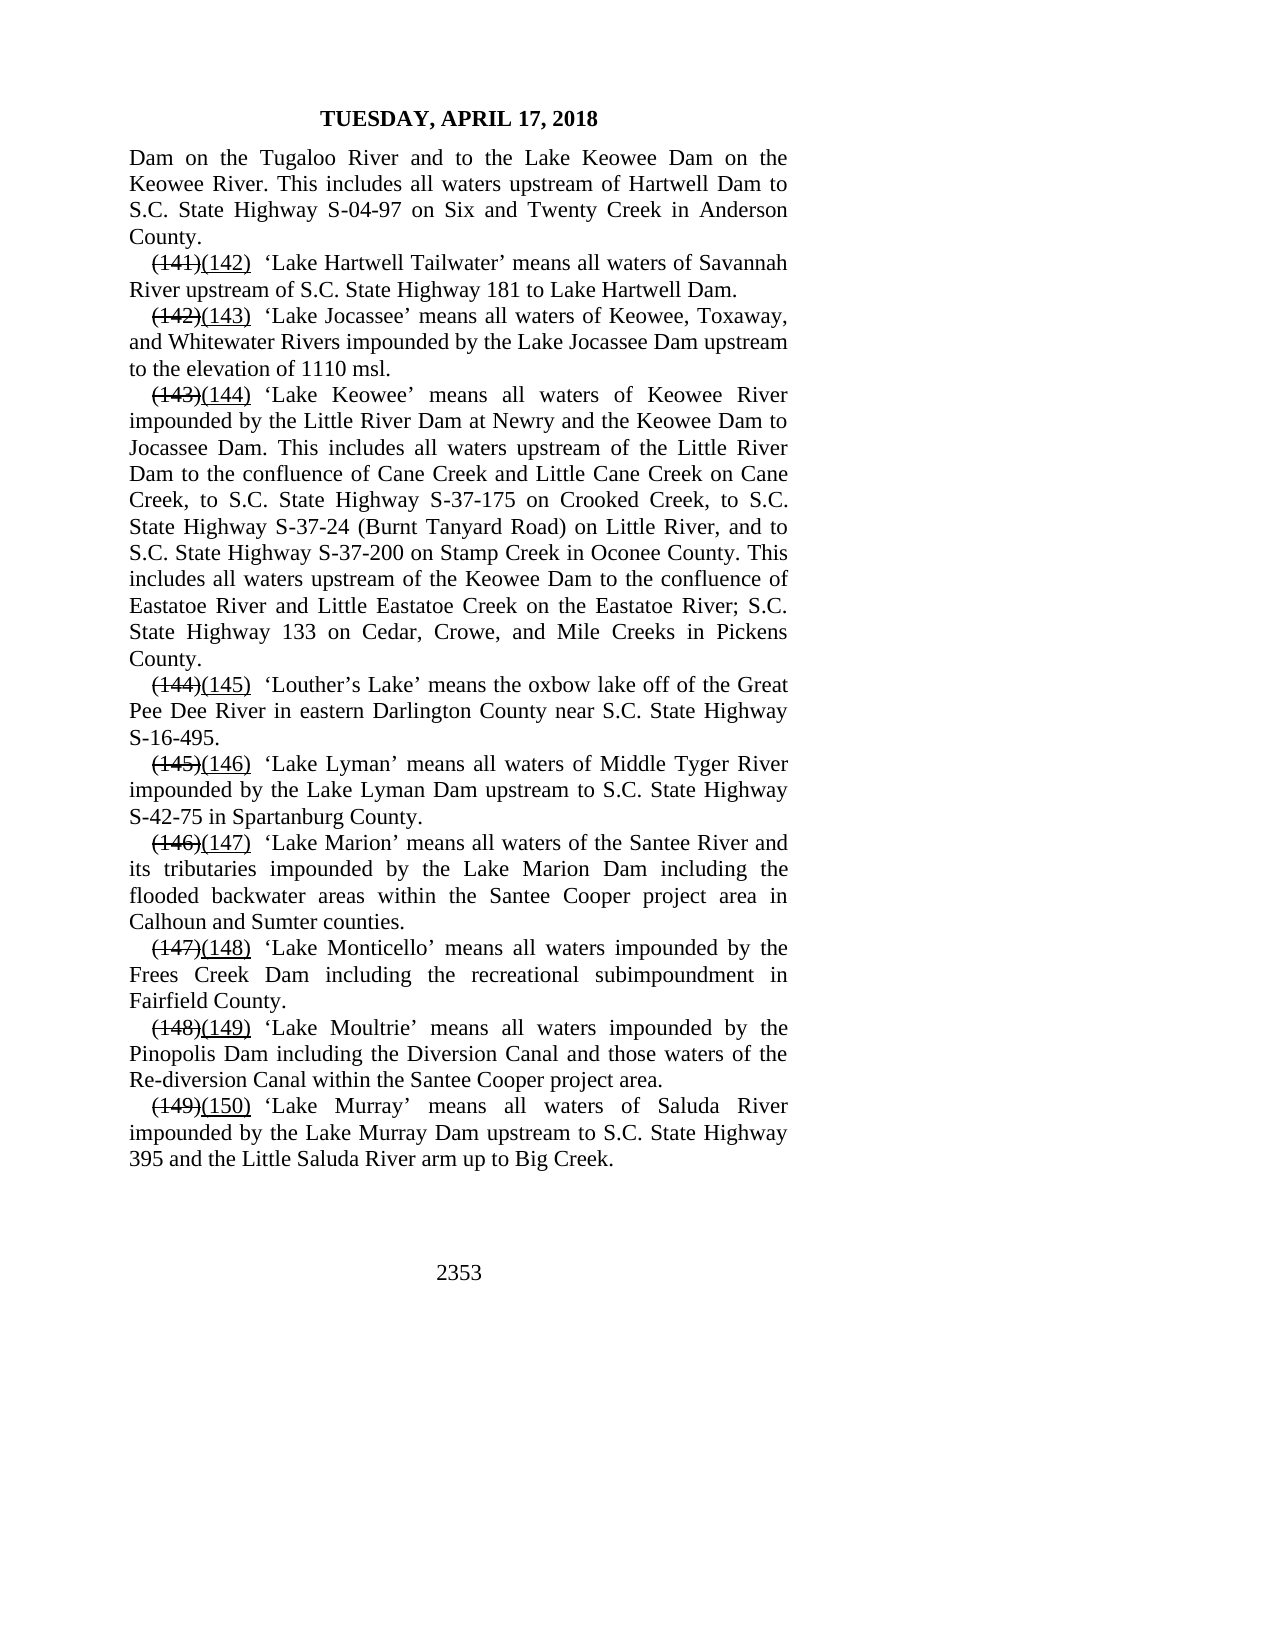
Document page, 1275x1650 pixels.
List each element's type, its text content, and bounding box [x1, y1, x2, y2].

text (148)(149) ‘Lake Moultrie’ means all waters impounded by the Pinopolis Dam including the Diversion Canal and those waters of the Re-diversion Canal within the Santee Cooper project area. [129, 1013, 789, 1093]
text (143)(144) ‘Lake Keowee’ means all waters of Keowee River impounded by the Little River Dam at Newry and the Keowee Dam to Jocassee Dam. This includes all waters upstream of the Little River Dam to the confluence of Cane Creek and Little Cane Creek on Cane Creek, to S.C. State Highway S-37-175 on Crooked Creek, to S.C. State Highway S-37-24 (Burnt Tanyard Road) on Little River, and to S.C. State Highway S-37-200 on Stamp Creek in Oconee County. This includes all waters upstream of the Keowee Dam to the confluence of Eastatoe River and Little Eastatoe Creek on the Eastatoe River; S.C. State Highway 133 on Cedar, Crowe, and Mile Creeks in Pickens County. [129, 381, 789, 671]
text (141)(142) ‘Lake Hartwell Tailwater’ means all waters of Savannah River upstream of S.C. State Highway 181 to Lake Hartwell Dam. [129, 249, 789, 302]
text (144)(145) ‘Louther’s Lake’ means the oxbow lake off of the Great Pee Dee River in eastern Darlington County near S.C. State Highway S-16-495. [129, 671, 789, 750]
text (146)(147) ‘Lake Marion’ means all waters of the Santee River and its tributaries impounded by the Lake Marion Dam including the flooded backwater areas within the Santee Cooper project area in Calhoun and Sumter counties. [129, 829, 789, 934]
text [129, 144, 789, 249]
text (145)(146) ‘Lake Lyman’ means all waters of Middle Tyger River impounded by the Lake Lyman Dam upstream to S.C. State Highway S-42-75 in Spartanburg County. [129, 750, 789, 829]
text (147)(148) ‘Lake Monticello’ means all waters impounded by the Frees Creek Dam including the recreational subimpoundment in Fairfield County. [129, 934, 789, 1013]
text (142)(143) ‘Lake Jocassee’ means all waters of Keowee, Toxaway, and Whitewater Rivers impounded by the Lake Jocassee Dam upstream to the elevation of 1110 msl. [129, 302, 789, 381]
text (149)(150) ‘Lake Murray’ means all waters of Saluda River impounded by the Lake Murray Dam upstream to S.C. State Highway 395 and the Little Saluda River arm up to Big Creek. [129, 1093, 789, 1172]
